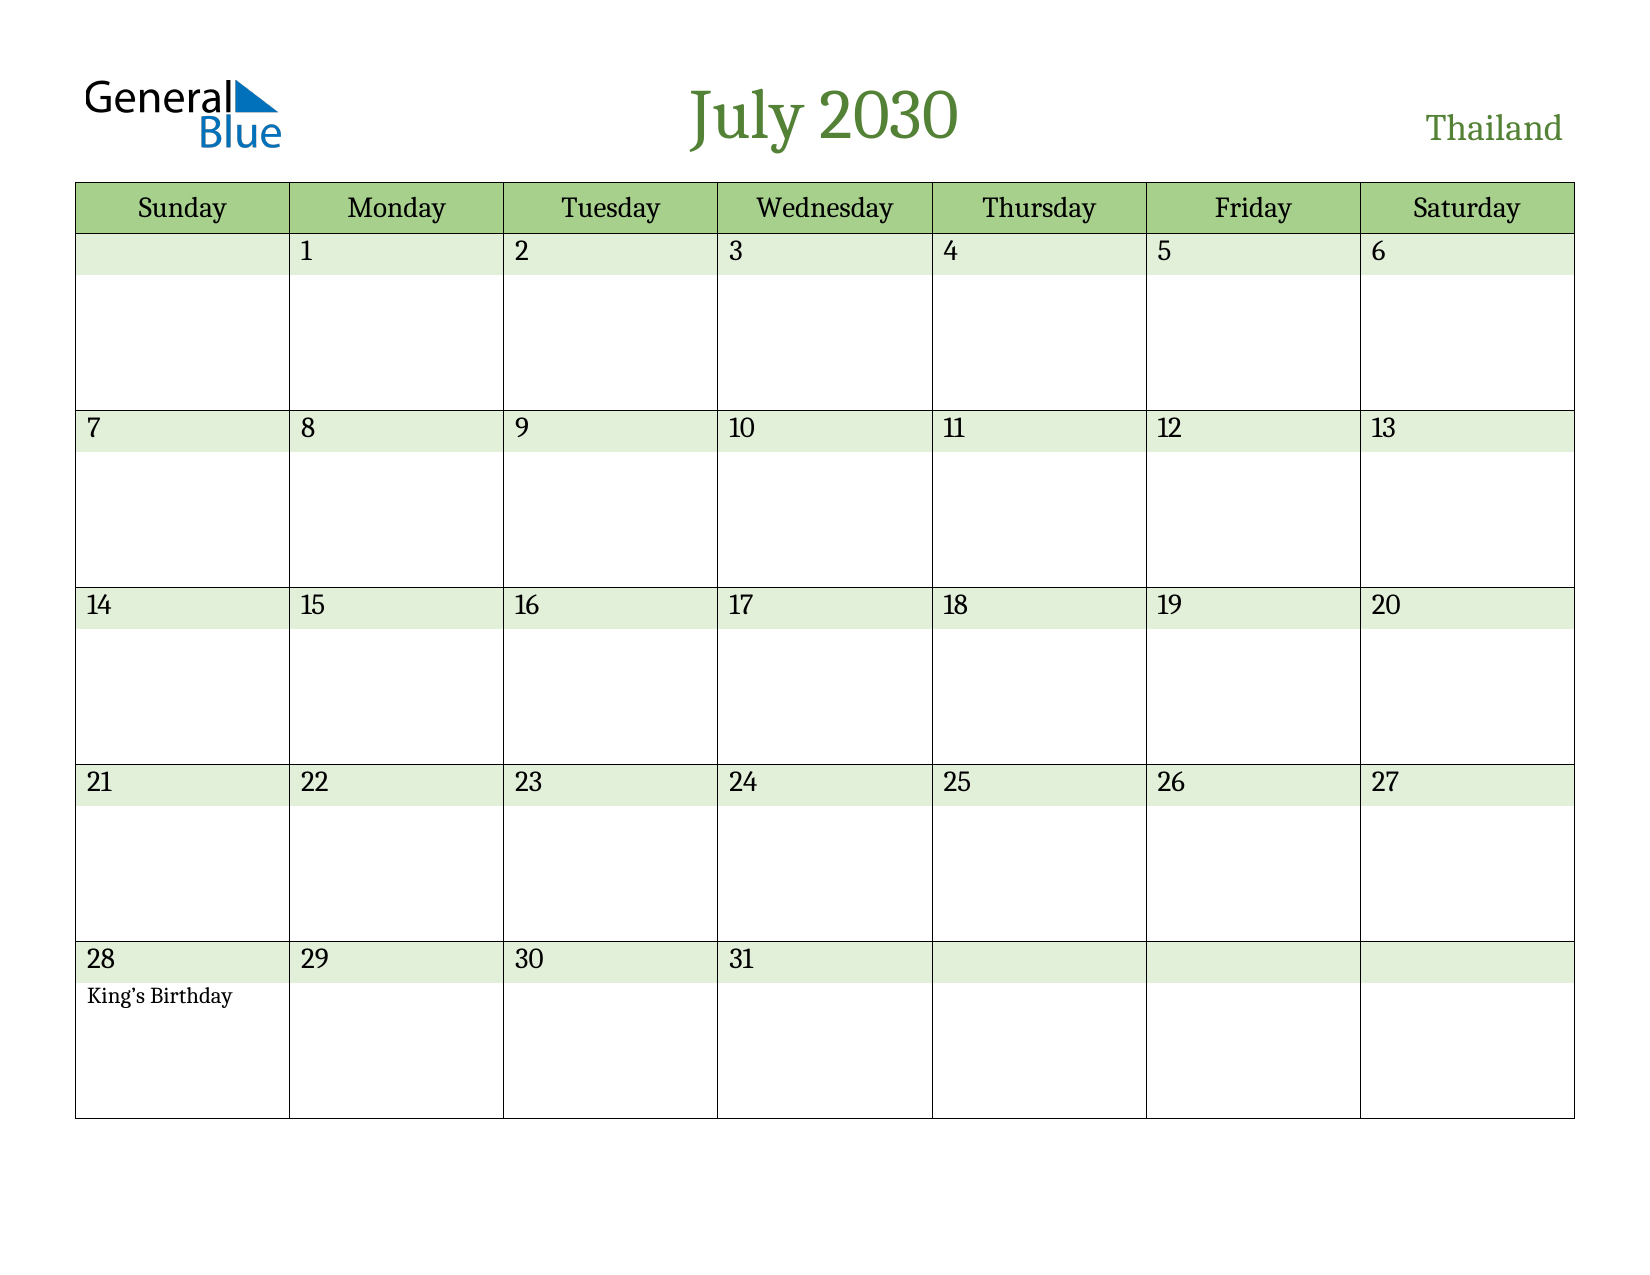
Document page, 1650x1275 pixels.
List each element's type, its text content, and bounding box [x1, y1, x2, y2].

table_cell 20 [1361, 588, 1574, 629]
table_cell [504, 452, 717, 587]
table_cell [290, 806, 503, 941]
table_cell 2 [504, 234, 717, 275]
table_cell 29 [290, 942, 503, 983]
table_cell [1147, 452, 1360, 587]
table_cell [933, 629, 1146, 764]
table_cell 12 [1147, 411, 1360, 452]
table_cell 14 [76, 588, 289, 629]
table_cell 15 [290, 588, 503, 629]
table_cell 23 [504, 765, 717, 806]
table_header July 2030 [504, 75, 1146, 182]
table_cell 26 [1147, 765, 1360, 806]
table_cell [718, 275, 932, 410]
table_cell [1147, 983, 1360, 1118]
table_cell [290, 983, 503, 1118]
table_cell [290, 629, 503, 764]
table_cell Tuesday [504, 183, 717, 233]
table_header Thailand [1146, 75, 1574, 182]
table_cell [290, 452, 503, 587]
table_cell Saturday [1361, 183, 1574, 233]
table_cell [504, 983, 717, 1118]
table_cell [933, 452, 1146, 587]
table_cell [1361, 275, 1574, 410]
table_cell 3 [718, 234, 932, 275]
table_cell 28 [76, 942, 289, 983]
table_cell [504, 275, 717, 410]
table_cell [1147, 942, 1360, 983]
table_cell [718, 983, 932, 1118]
table_cell [933, 275, 1146, 410]
table_cell 27 [1361, 765, 1574, 806]
table_cell 7 [76, 411, 289, 452]
table_cell Sunday [76, 183, 289, 233]
table_cell [718, 452, 932, 587]
table_cell [290, 275, 503, 410]
table_cell Monday [290, 183, 503, 233]
table_cell 25 [933, 765, 1146, 806]
table_cell [933, 983, 1146, 1118]
table_cell Thursday [933, 183, 1146, 233]
table_cell 8 [290, 411, 503, 452]
table_cell [718, 629, 932, 764]
table_cell 4 [933, 234, 1146, 275]
table_cell [76, 234, 289, 275]
table_cell 18 [933, 588, 1146, 629]
table_cell 11 [933, 411, 1146, 452]
table_cell [933, 806, 1146, 941]
table_cell 6 [1361, 234, 1574, 275]
table_cell [76, 452, 289, 587]
table_cell [1147, 806, 1360, 941]
table_cell [718, 806, 932, 941]
table_cell 10 [718, 411, 932, 452]
table_cell 31 [718, 942, 932, 983]
table_cell King’s Birthday [76, 983, 289, 1118]
table_header [76, 75, 503, 182]
table_cell 5 [1147, 234, 1360, 275]
table_cell [1361, 452, 1574, 587]
table_cell 1 [290, 234, 503, 275]
table_cell [504, 629, 717, 764]
table_cell [1361, 629, 1574, 764]
table_cell [76, 275, 289, 410]
table_cell [76, 629, 289, 764]
picture [86, 80, 281, 148]
table_cell 19 [1147, 588, 1360, 629]
table_cell 17 [718, 588, 932, 629]
table_cell 30 [504, 942, 717, 983]
table_cell [1361, 983, 1574, 1118]
table_cell [1361, 806, 1574, 941]
table_cell 22 [290, 765, 503, 806]
table_cell 21 [76, 765, 289, 806]
table_cell Wednesday [718, 183, 932, 233]
table_cell [933, 942, 1146, 983]
table_cell 24 [718, 765, 932, 806]
table_cell [504, 806, 717, 941]
table_cell 9 [504, 411, 717, 452]
table_cell Friday [1147, 183, 1360, 233]
table_cell [1147, 629, 1360, 764]
table_cell [76, 806, 289, 941]
table_cell 16 [504, 588, 717, 629]
table_cell [1361, 942, 1574, 983]
table_cell 13 [1361, 411, 1574, 452]
table_cell [1147, 275, 1360, 410]
